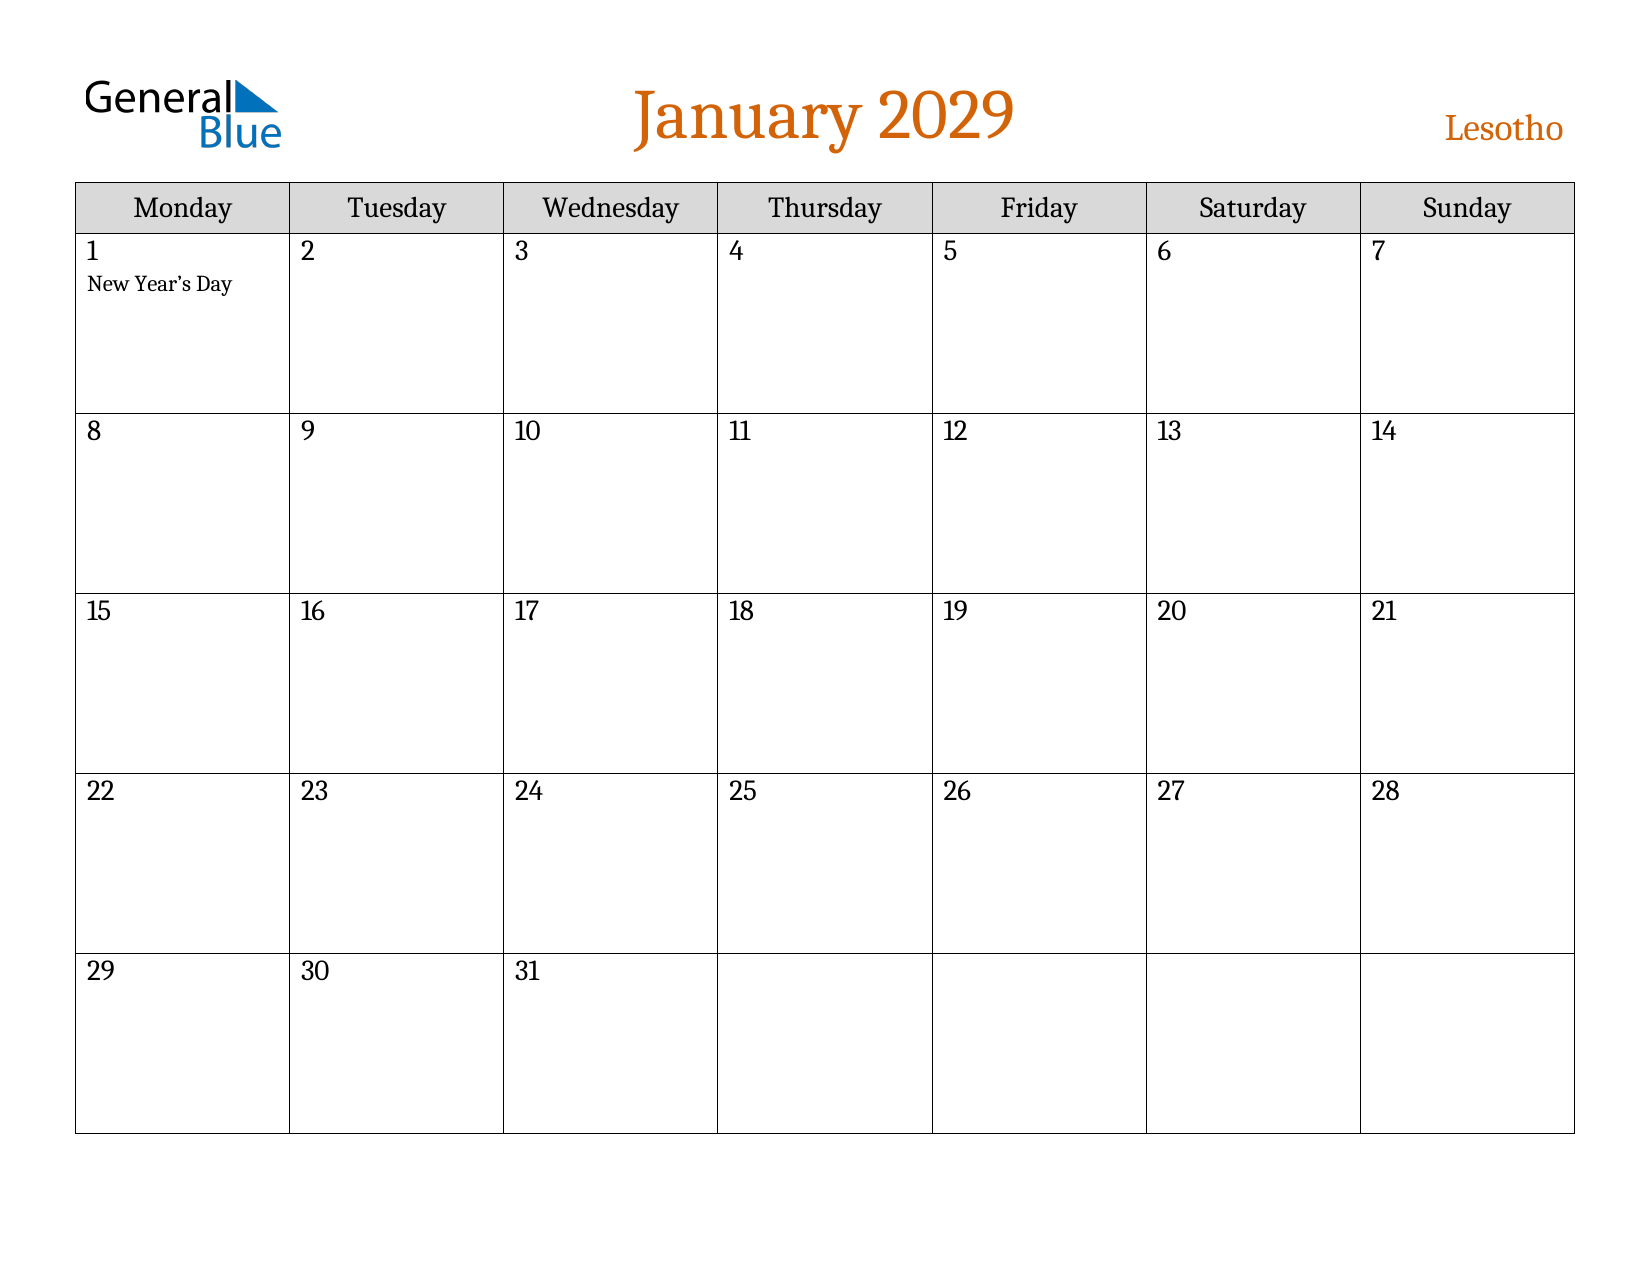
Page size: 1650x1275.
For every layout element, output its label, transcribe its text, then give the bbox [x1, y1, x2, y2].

table_cell [1361, 954, 1574, 990]
table_cell 14 [1361, 414, 1574, 450]
table_cell 4 [718, 234, 932, 270]
table_cell 21 [1361, 594, 1574, 630]
table_cell 23 [290, 774, 503, 810]
table_cell 30 [290, 954, 503, 990]
table_cell Friday [933, 183, 1146, 233]
table_cell 7 [1361, 234, 1574, 270]
table_cell [1361, 630, 1574, 773]
table_cell [933, 450, 1146, 593]
table_cell [290, 630, 503, 773]
table_cell 31 [504, 954, 717, 990]
table_cell [290, 450, 503, 593]
table_header [76, 75, 503, 182]
table_cell 13 [1147, 414, 1360, 450]
table_cell [718, 954, 932, 990]
table_cell 24 [504, 774, 717, 810]
table_cell [290, 990, 503, 1133]
table_cell 3 [504, 234, 717, 270]
table_cell Saturday [1147, 183, 1360, 233]
table_cell 26 [933, 774, 1146, 810]
table_cell [76, 450, 289, 593]
table_cell [933, 810, 1146, 953]
table_cell Wednesday [504, 183, 717, 233]
table_cell [718, 270, 932, 413]
table_cell 5 [933, 234, 1146, 270]
table_cell [718, 630, 932, 773]
table_cell 15 [76, 594, 289, 630]
table_cell 27 [1147, 774, 1360, 810]
table_cell 12 [933, 414, 1146, 450]
table_cell [933, 630, 1146, 773]
table_cell [1361, 990, 1574, 1133]
table_cell 19 [933, 594, 1146, 630]
table_cell [1147, 450, 1360, 593]
table_cell [718, 990, 932, 1133]
table_cell 8 [76, 414, 289, 450]
table_cell [1361, 810, 1574, 953]
table_cell 29 [76, 954, 289, 990]
table_header Lesotho [1146, 75, 1574, 182]
table_cell [933, 954, 1146, 990]
table_cell 17 [504, 594, 717, 630]
table_cell 6 [1147, 234, 1360, 270]
picture [86, 80, 281, 148]
table_cell [1147, 954, 1360, 990]
table_cell [504, 990, 717, 1133]
table_cell [1147, 270, 1360, 413]
table_cell [1361, 450, 1574, 593]
table_cell [1147, 990, 1360, 1133]
table_cell [504, 270, 717, 413]
table_cell [1361, 270, 1574, 413]
table_cell 1 [76, 234, 289, 270]
table_cell 25 [718, 774, 932, 810]
table_cell 22 [76, 774, 289, 810]
table_cell Thursday [718, 183, 932, 233]
table_cell [290, 270, 503, 413]
table_cell [1147, 630, 1360, 773]
table_cell Monday [76, 183, 289, 233]
table_cell [1147, 810, 1360, 953]
table_cell 10 [504, 414, 717, 450]
table_cell 20 [1147, 594, 1360, 630]
table_cell 2 [290, 234, 503, 270]
table_cell 18 [718, 594, 932, 630]
table_cell New Year’s Day [76, 270, 289, 413]
table_cell [718, 810, 932, 953]
table_cell Tuesday [290, 183, 503, 233]
table_cell 16 [290, 594, 503, 630]
table_cell 11 [718, 414, 932, 450]
table_cell [504, 450, 717, 593]
table_cell [504, 630, 717, 773]
table_cell 28 [1361, 774, 1574, 810]
table_cell Sunday [1361, 183, 1574, 233]
table_cell [933, 990, 1146, 1133]
table_cell 9 [290, 414, 503, 450]
table_header January 2029 [504, 75, 1146, 182]
table_cell [76, 990, 289, 1133]
table_cell [76, 630, 289, 773]
table_cell [933, 270, 1146, 413]
table_cell [290, 810, 503, 953]
table_cell [504, 810, 717, 953]
table_cell [718, 450, 932, 593]
table_cell [76, 810, 289, 953]
